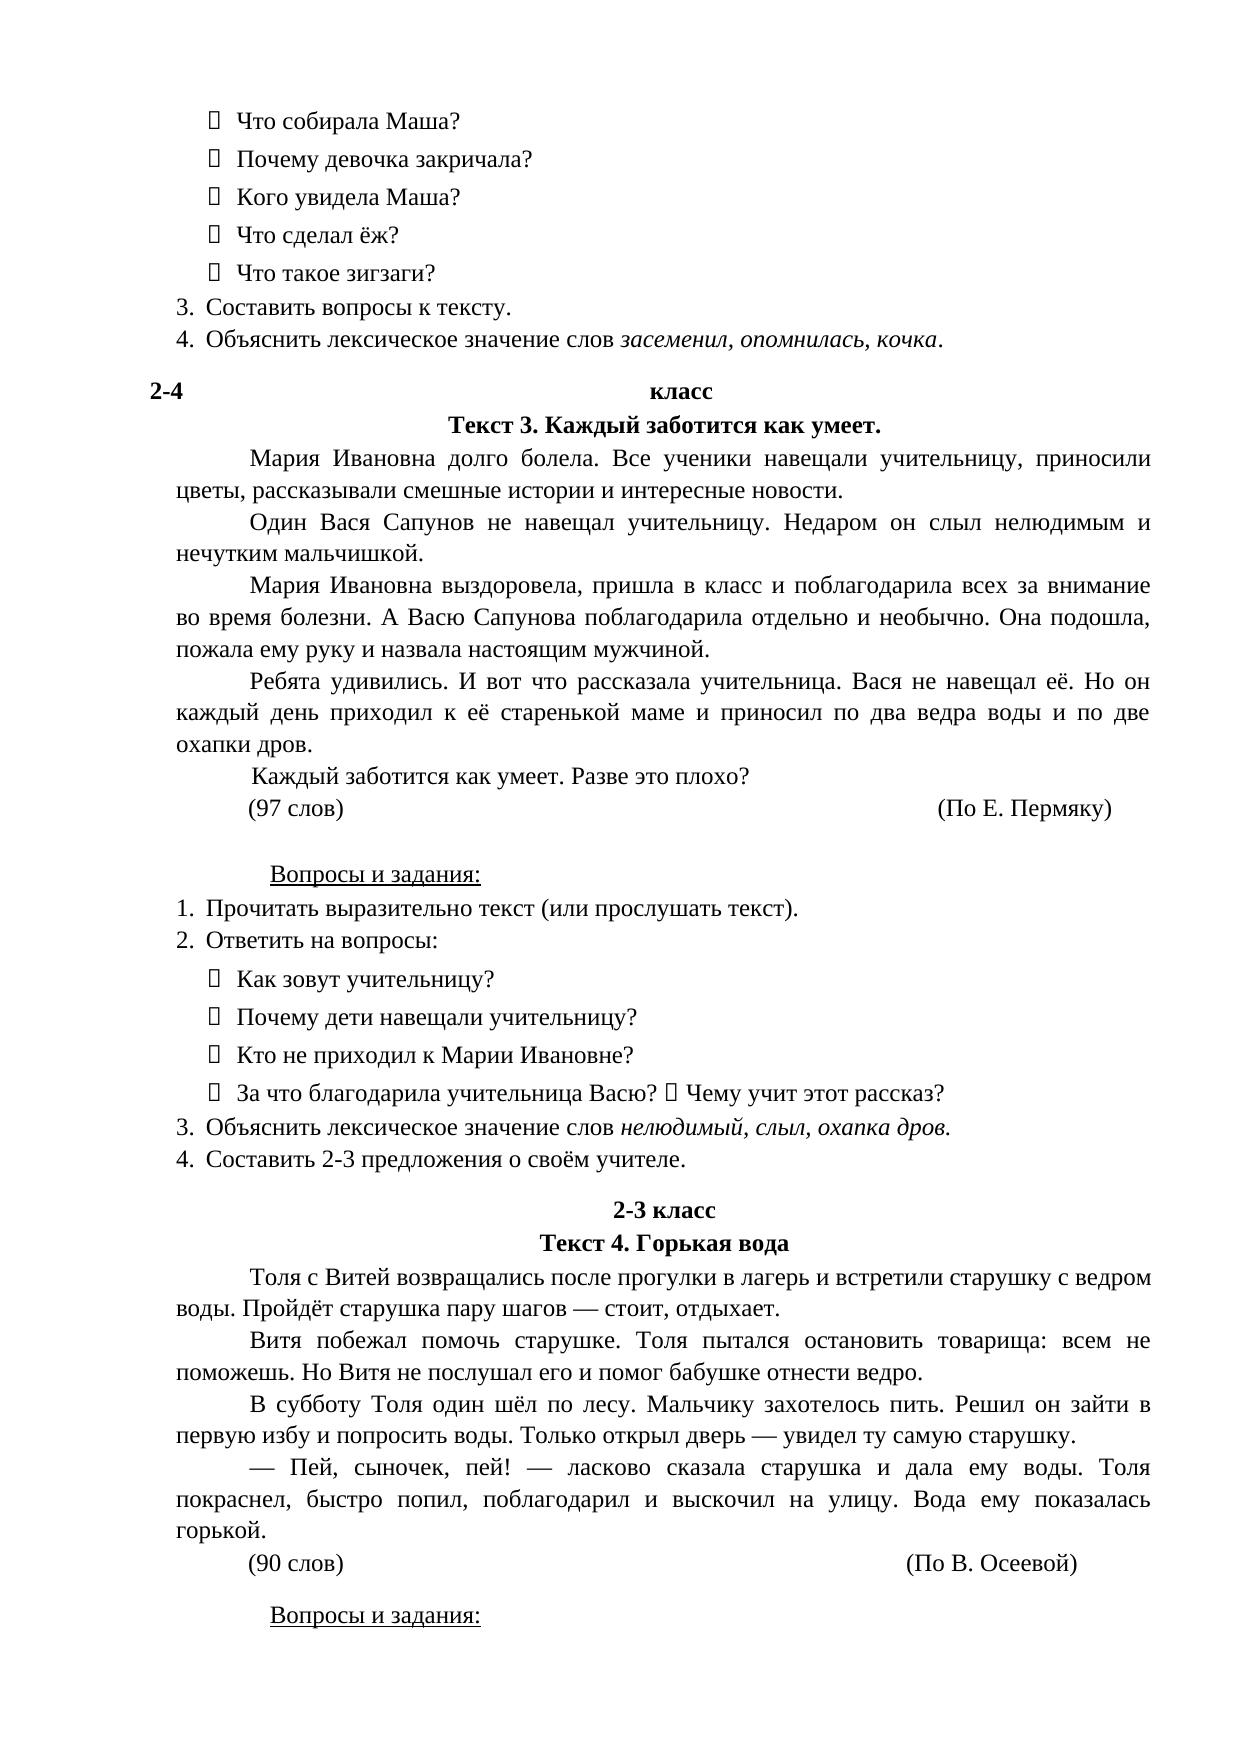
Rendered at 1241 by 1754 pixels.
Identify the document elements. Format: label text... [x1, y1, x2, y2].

text Ребята удивились. И вот что рассказала учительница. Вася не навещал её. Но он каждый день приходил к её старенькой маме и приносил по два ведра воды и по две охапки дров. [176, 666, 1152, 758]
list Кого увидела Маша? [207, 178, 1152, 212]
list Почему девочка закричала? [207, 140, 1152, 174]
text Текст 4. Горькая вода [245, 1228, 1084, 1257]
list Составить 2-3 предложения о своём учителе. [176, 1144, 1152, 1173]
text Каждый заботится как умеет. Разве это плохо? [251, 761, 1152, 790]
text (90 слов) (По В. Осеевой) [121, 1548, 1152, 1576]
list Объяснить лексическое значение слов засеменил, опомнилась, кочка. [176, 324, 1152, 353]
text Текст 3. Каждый заботится как умеет. [245, 410, 1084, 439]
list Почему дети навещали учительницу? [207, 998, 1152, 1032]
text Толя с Витей возвращались после прогулки в лагерь и встретили старушку с ведром воды. Пройдёт старушка пару шагов — стоит, отдыхает. [176, 1262, 1152, 1322]
text Вопросы и задания: [269, 859, 1152, 888]
text (97 слов) (По Е. Пермяку) [121, 793, 1152, 822]
text В субботу Толя один шёл по лесу. Мальчику захотелось пить. Решил он зайти в первую избу и попросить воды. Только открыл дверь — увидел ту самую старушку. [176, 1389, 1152, 1449]
list Объяснить лексическое значение слов нелюдимый, слыл, охапка дров. [176, 1112, 1152, 1141]
list Что сделал ёж? [207, 216, 1152, 250]
list Что собирала Маша? [207, 102, 1152, 137]
text Вопросы и задания: [269, 1601, 1152, 1629]
list Как зовут учительницу? [207, 960, 1152, 994]
list Прочитать выразительно текст (или прослушать текст). [176, 893, 1152, 922]
list Кто не приходил к Марии Ивановне? [207, 1036, 1152, 1070]
text 2-4 класс [121, 376, 1152, 404]
text Мария Ивановна выздоровела, пришла в класс и поблагодарила всех за внимание во время болезни. А Васю Сапунова поблагодарила отдельно и необычно. Она подошла, пожала ему руку и назвала настоящим мужчиной. [176, 571, 1152, 662]
list Ответить на вопросы: [176, 925, 1152, 954]
text Витя побежал помочь старушке. Толя пытался остановить товарища: всем не поможешь. Но Витя не послушал его и помог бабушке отнести ведро. [176, 1325, 1152, 1386]
list Составить вопросы к тексту. [176, 292, 1152, 321]
list За что благодарила учительница Васю?  Чему учит этот рассказ? [207, 1074, 1152, 1108]
text Мария Ивановна долго болела. Все ученики навещали учительницу, приносили цветы, рассказывали смешные истории и интересные новости. [176, 443, 1152, 504]
list Что такое зигзаги? [207, 254, 1152, 288]
text 2-3 класс [245, 1196, 1083, 1224]
text — Пей, сыночек, пей! — ласково сказала старушка и дала ему воды. Толя покраснел, быстро попил, поблагодарил и выскочил на улицу. Вода ему показалась горькой. [176, 1452, 1152, 1544]
text Один Вася Сапунов не навещал учительницу. Недаром он слыл нелюдимым и нечутким мальчишкой. [176, 507, 1152, 567]
